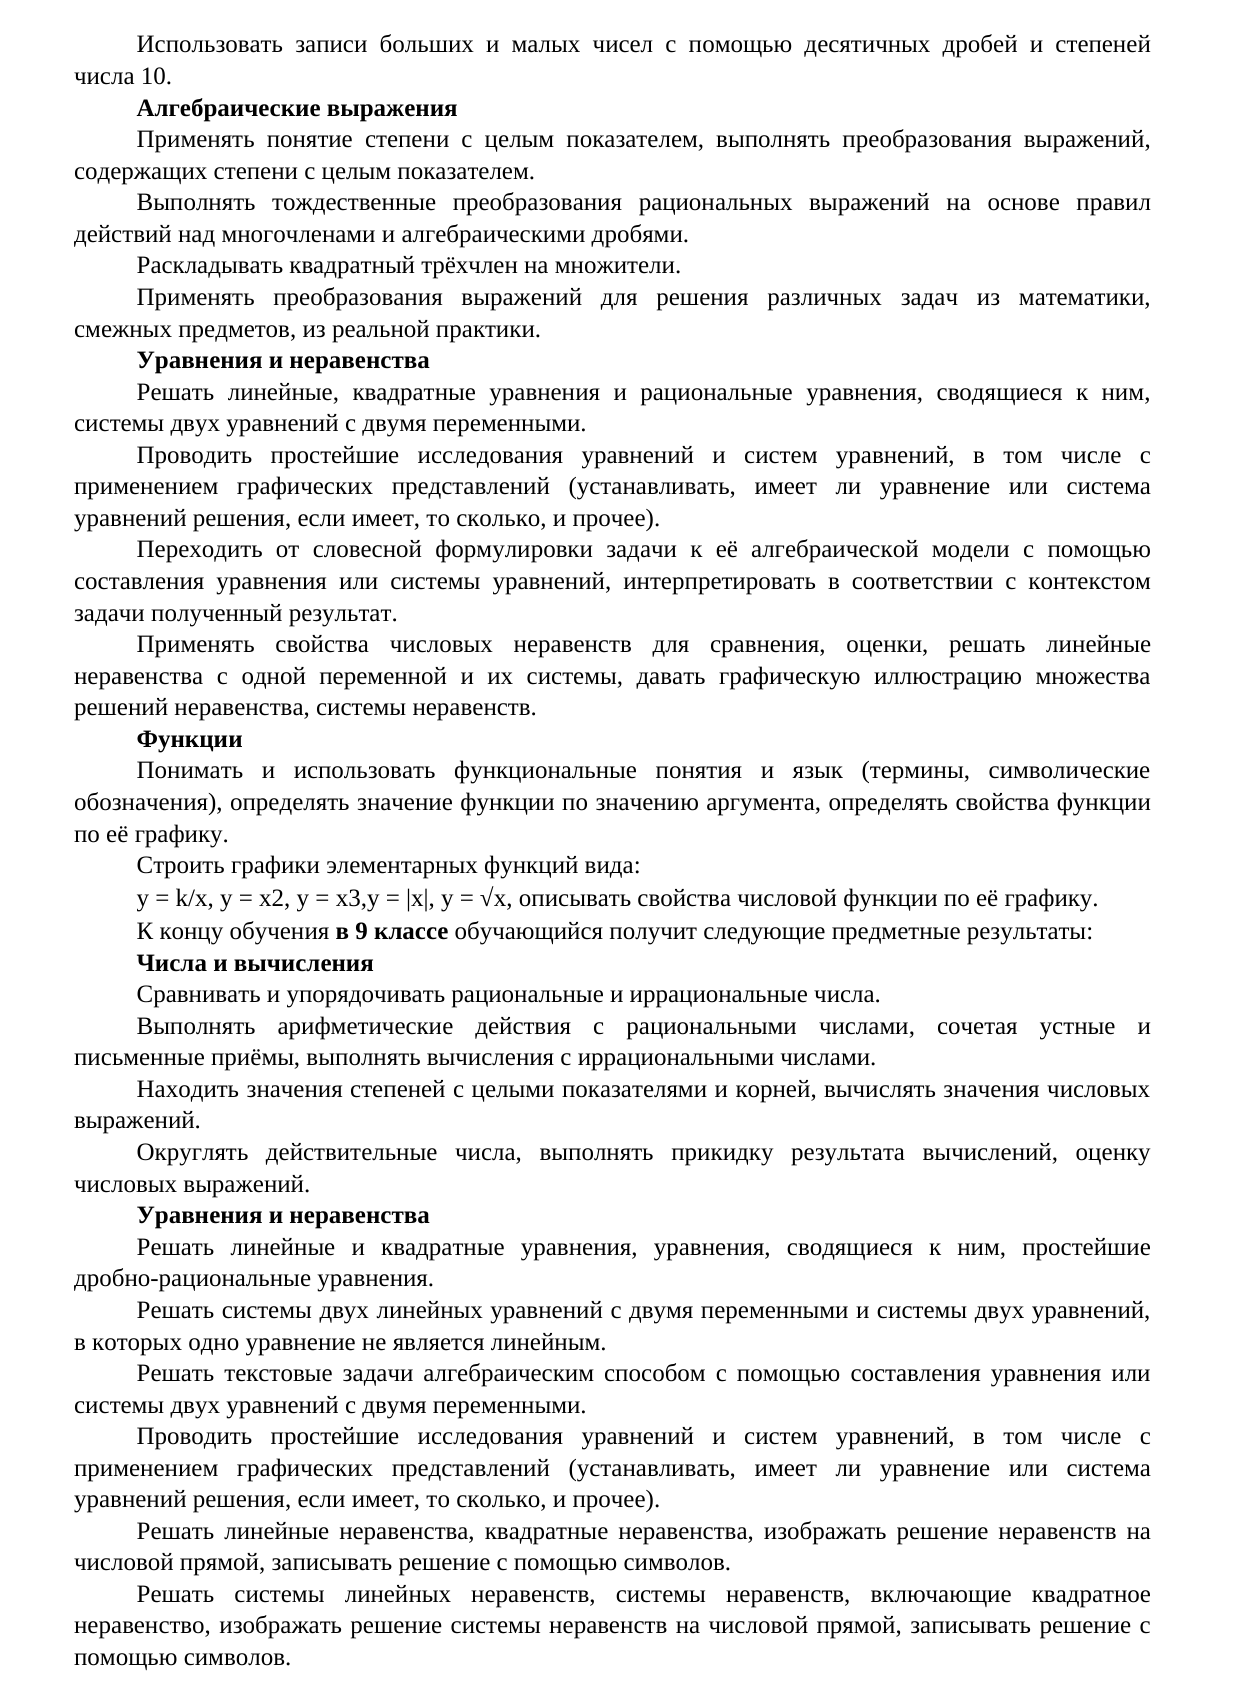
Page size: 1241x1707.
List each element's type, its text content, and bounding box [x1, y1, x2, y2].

text Применять преобразования выражений для решения различных задач из математики, смежных предметов, из реальной практики. [74, 282, 1152, 342]
text Применять понятие степени с целым показателем, выполнять преобразования выражений, содержащих степени с целым показателем. [74, 124, 1152, 184]
text Использовать записи больших и малых чисел с помощью десятичных дробей и степеней числа 10. [74, 29, 1152, 90]
text Выполнять тождественные преобразования рациональных выражений на основе правил действий над многочленами и алгебраическими дробями. [74, 187, 1152, 248]
text Проводить простейшие исследования уравнений и систем уравнений, в том числе с применением графических представлений (устанавливать, имеет ли уравнение или система уравнений решения, если имеет, то сколько, и прочее). [74, 1421, 1152, 1513]
text Числа и вычисления [74, 948, 1152, 977]
text Строить графики элементарных функций вида: [74, 850, 1152, 879]
text Уравнения и неравенства [74, 1200, 1152, 1229]
text Решать системы линейных неравенств, системы неравенств, включающие квадратное неравенство, изображать решение системы неравенств на числовой прямой, записывать решение с помощью символов. [74, 1579, 1152, 1671]
text Решать линейные неравенства, квадратные неравенства, изображать решение неравенств на числовой прямой, записывать решение с помощью символов. [74, 1516, 1152, 1576]
text Раскладывать квадратный трёхчлен на множители. [74, 251, 1152, 279]
text Находить значения степеней с целыми показателями и корней, вычислять значения числовых выражений. [74, 1074, 1152, 1134]
text Выполнять арифметические действия с рациональными числами, сочетая устные и письменные приёмы, выполнять вычисления с иррациональными числами. [74, 1011, 1152, 1071]
text Переходить от словесной формулировки задачи к её алгебраической модели с помощью составления уравнения или системы уравнений, интерпретировать в соответствии с контекстом задачи полученный результат. [74, 534, 1152, 626]
text Проводить простейшие исследования уравнений и систем уравнений, в том числе с применением графических представлений (устанавливать, имеет ли уравнение или система уравнений решения, если имеет, то сколько, и прочее). [74, 440, 1152, 532]
text Решать текстовые задачи алгебраическим способом с помощью составления уравнения или системы двух уравнений с двумя переменными. [74, 1358, 1152, 1418]
text Понимать и использовать функциональные понятия и язык (термины, символические обозначения), определять значение функции по значению аргумента, определять свойства функции по её графику. [74, 756, 1152, 847]
text y = k/x, y = x2, y = x3,y = |x|, y = √x, описывать свойства числовой функции по её графику. [74, 883, 1152, 912]
text К концу обучения в 9 классе обучающийся получит следующие предметные результаты: [74, 916, 1152, 945]
text Решать системы двух линейных уравнений с двумя переменными и системы двух уравнений, в которых одно уравнение не является линейным. [74, 1295, 1152, 1355]
text Уравнения и неравенства [74, 345, 1152, 374]
text Округлять действительные числа, выполнять прикидку результата вычислений, оценку числовых выражений. [74, 1137, 1152, 1197]
text Решать линейные и квадратные уравнения, уравнения, сводящиеся к ним, простейшие дробно-рациональные уравнения. [74, 1232, 1152, 1292]
text Применять свойства числовых неравенств для сравнения, оценки, решать линейные неравенства с одной переменной и их системы, давать графическую иллюстрацию множества решений неравенства, системы неравенств. [74, 629, 1152, 721]
text Функции [74, 724, 1152, 753]
text Алгебраические выражения [74, 93, 1152, 121]
text Сравнивать и упорядочивать рациональные и иррациональные числа. [74, 979, 1152, 1008]
text Решать линейные, квадратные уравнения и рациональные уравнения, сводящиеся к ним, системы двух уравнений с двумя переменными. [74, 377, 1152, 437]
